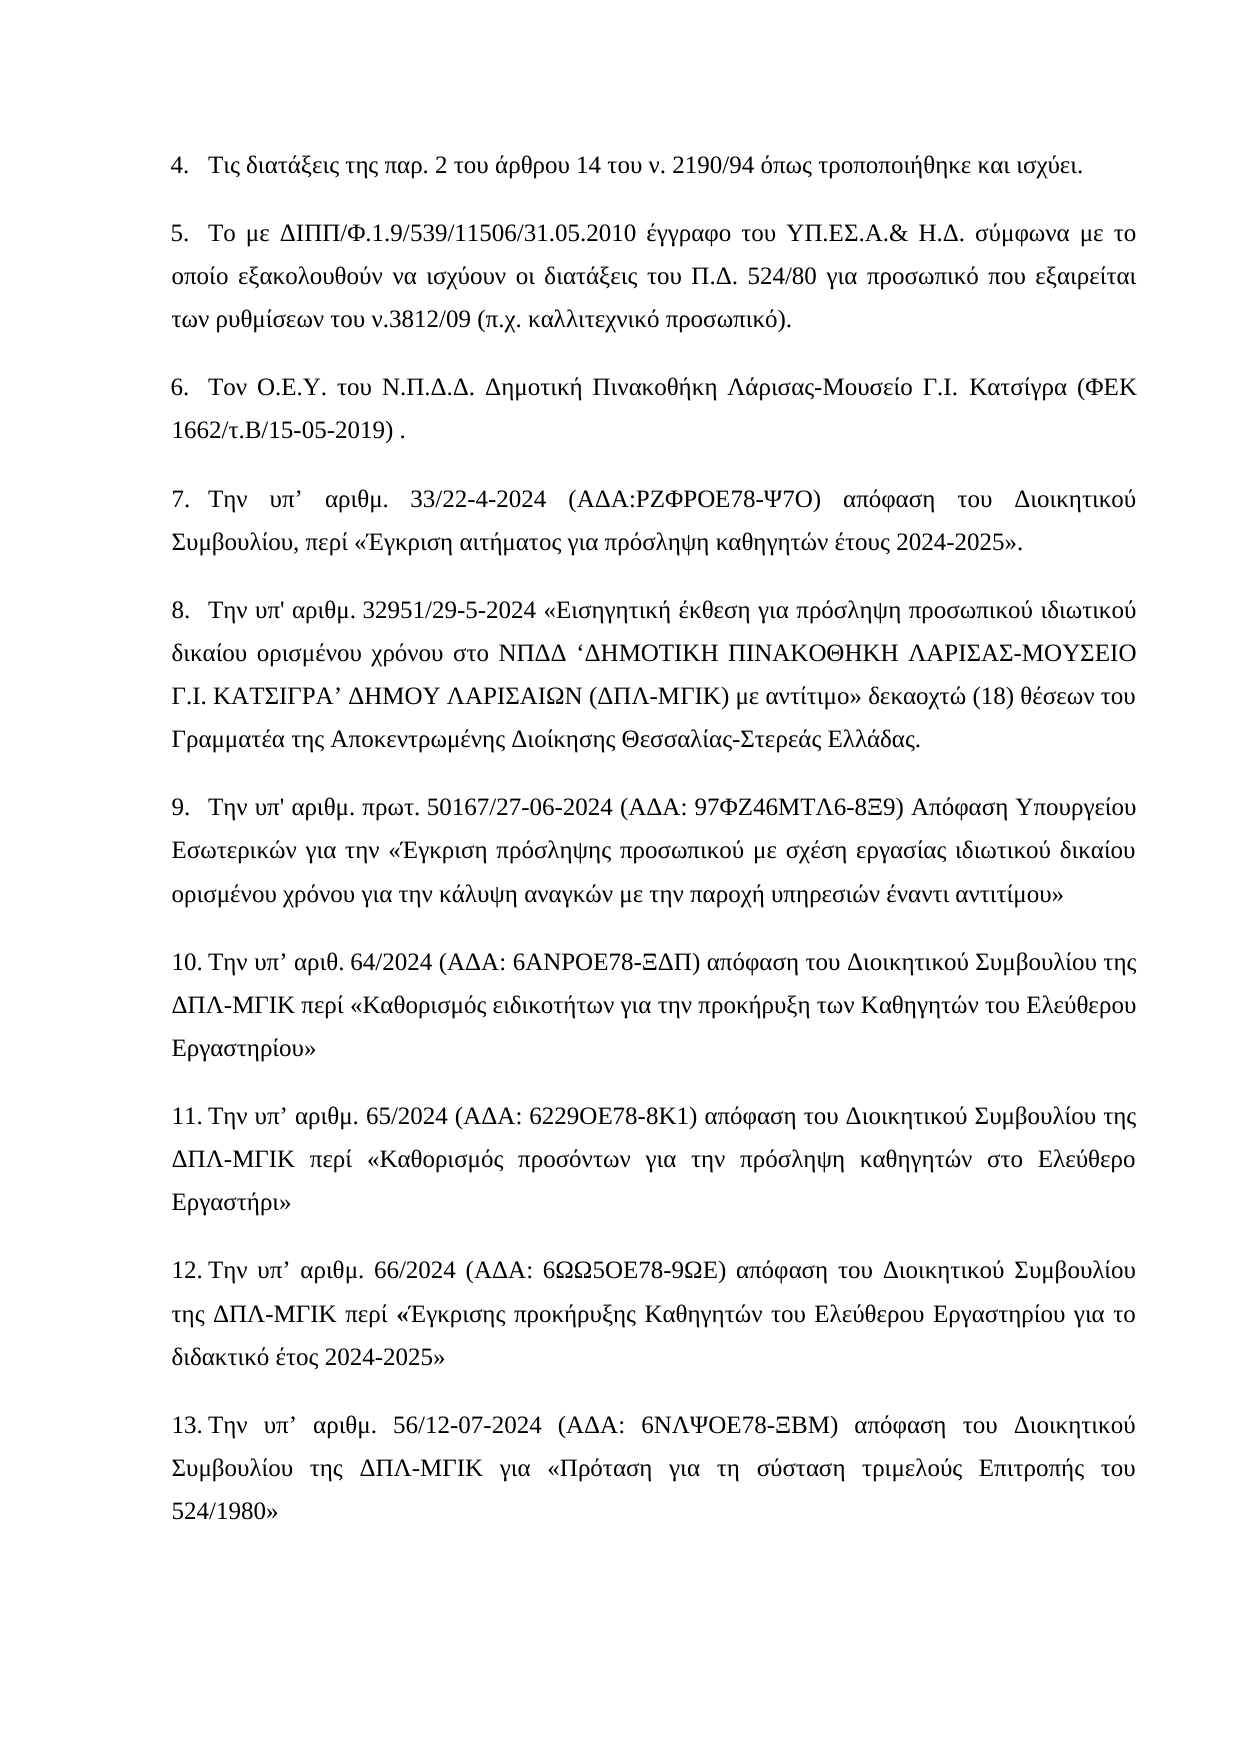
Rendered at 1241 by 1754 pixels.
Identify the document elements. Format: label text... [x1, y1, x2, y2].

list Την υπ’ αριθμ. 65/2024 (ΑΔΑ: 6229ΟΕ78-8Κ1) απόφαση του Διοικητικού Συμβουλίου της ΔΠΛ-ΜΓΙΚ περί «Καθορισμός προσόντων για την πρόσληψη καθηγητών στο Ελεύθερο Εργαστήρι» [171, 1101, 1137, 1216]
list Την υπ' αριθμ. πρωτ. 50167/27-06-2024 (ΑΔΑ: 97ΦΖ46ΜΤΛ6-8Ξ9) Απόφαση Υπουργείου Εσωτερικών για την «Έγκριση πρόσληψης προσωπικού με σχέση εργασίας ιδιωτικού δικαίου ορισμένου χρόνου για την κάλυψη αναγκών με την παροχή υπηρεσιών έναντι αντιτίμου» [171, 792, 1137, 907]
list Την υπ’ αριθμ. 33/22-4-2024 (ΑΔΑ:ΡΖΦΡΟΕ78-Ψ7Ο) απόφαση του Διοικητικού Συμβουλίου, περί «Έγκριση αιτήματος για πρόσληψη καθηγητών έτους 2024-2025». [171, 484, 1137, 556]
list Την υπ’ αριθμ. 56/12-07-2024 (ΑΔΑ: 6ΝΛΨΟΕ78-ΞΒΜ) απόφαση του Διοικητικού Συμβουλίου της ΔΠΛ-ΜΓΙΚ για «Πρόταση για τη σύσταση τριμελούς Επιτροπής του 524/1980» [171, 1410, 1137, 1525]
list Τον Ο.Ε.Υ. του Ν.Π.Δ.Δ. Δημοτική Πινακοθήκη Λάρισας-Μουσείο Γ.Ι. Kατσίγρα (ΦΕΚ 1662/τ.Β/15-05-2019) . [170, 372, 1137, 444]
list Την υπ’ αριθμ. 66/2024 (ΑΔΑ: 6ΩΩ5ΟΕ78-9ΩΕ) απόφαση του Διοικητικού Συμβουλίου της ΔΠΛ-ΜΓΙΚ περί «Έγκρισης προκήρυξης Καθηγητών του Ελεύθερου Εργαστηρίου για το διδακτικό έτος 2024-2025» [171, 1256, 1137, 1371]
list Την υπ’ αριθ. 64/2024 (ΑΔΑ: 6ΑΝΡΟΕ78-ΞΔΠ) απόφαση του Διοικητικού Συμβουλίου της ΔΠΛ-ΜΓΙΚ περί «Καθορισμός ειδικοτήτων για την προκήρυξη των Καθηγητών του Ελεύθερου Εργαστηρίου» [171, 947, 1137, 1062]
list Την υπ' αριθμ. 32951/29-5-2024 «Εισηγητική έκθεση για πρόσληψη προσωπικού ιδιωτικού δικαίου ορισμένου χρόνου στο ΝΠΔΔ ‘ΔΗΜΟΤΙΚΗ ΠΙΝΑΚΟΘΗΚΗ ΛΑΡΙΣΑΣ-ΜΟΥΣΕΙΟ Γ.Ι. ΚΑΤΣΙΓΡΑ’ ΔΗΜΟΥ ΛΑΡΙΣΑΙΩΝ (ΔΠΛ-ΜΓΙΚ) με αντίτιμο» δεκαοχτώ (18) θέσεων του Γραμματέα της Αποκεντρωμένης Διοίκησης Θεσσαλίας-Στερεάς Ελλάδας. [171, 595, 1137, 753]
list Το με ΔΙΠΠ/Φ.1.9/539/11506/31.05.2010 έγγραφο του ΥΠ.ΕΣ.Α.& Η.Δ. σύμφωνα με το οποίο εξακολουθούν να ισχύουν οι διατάξεις του Π.Δ. 524/80 για προσωπικό που εξαιρείται των ρυθμίσεων του ν.3812/09 (π.χ. καλλιτεχνικό προσωπικό). [170, 218, 1137, 333]
list Τις διατάξεις της παρ. 2 του άρθρου 14 του ν. 2190/94 όπως τροποποιήθηκε και ισχύει. [170, 150, 1137, 179]
